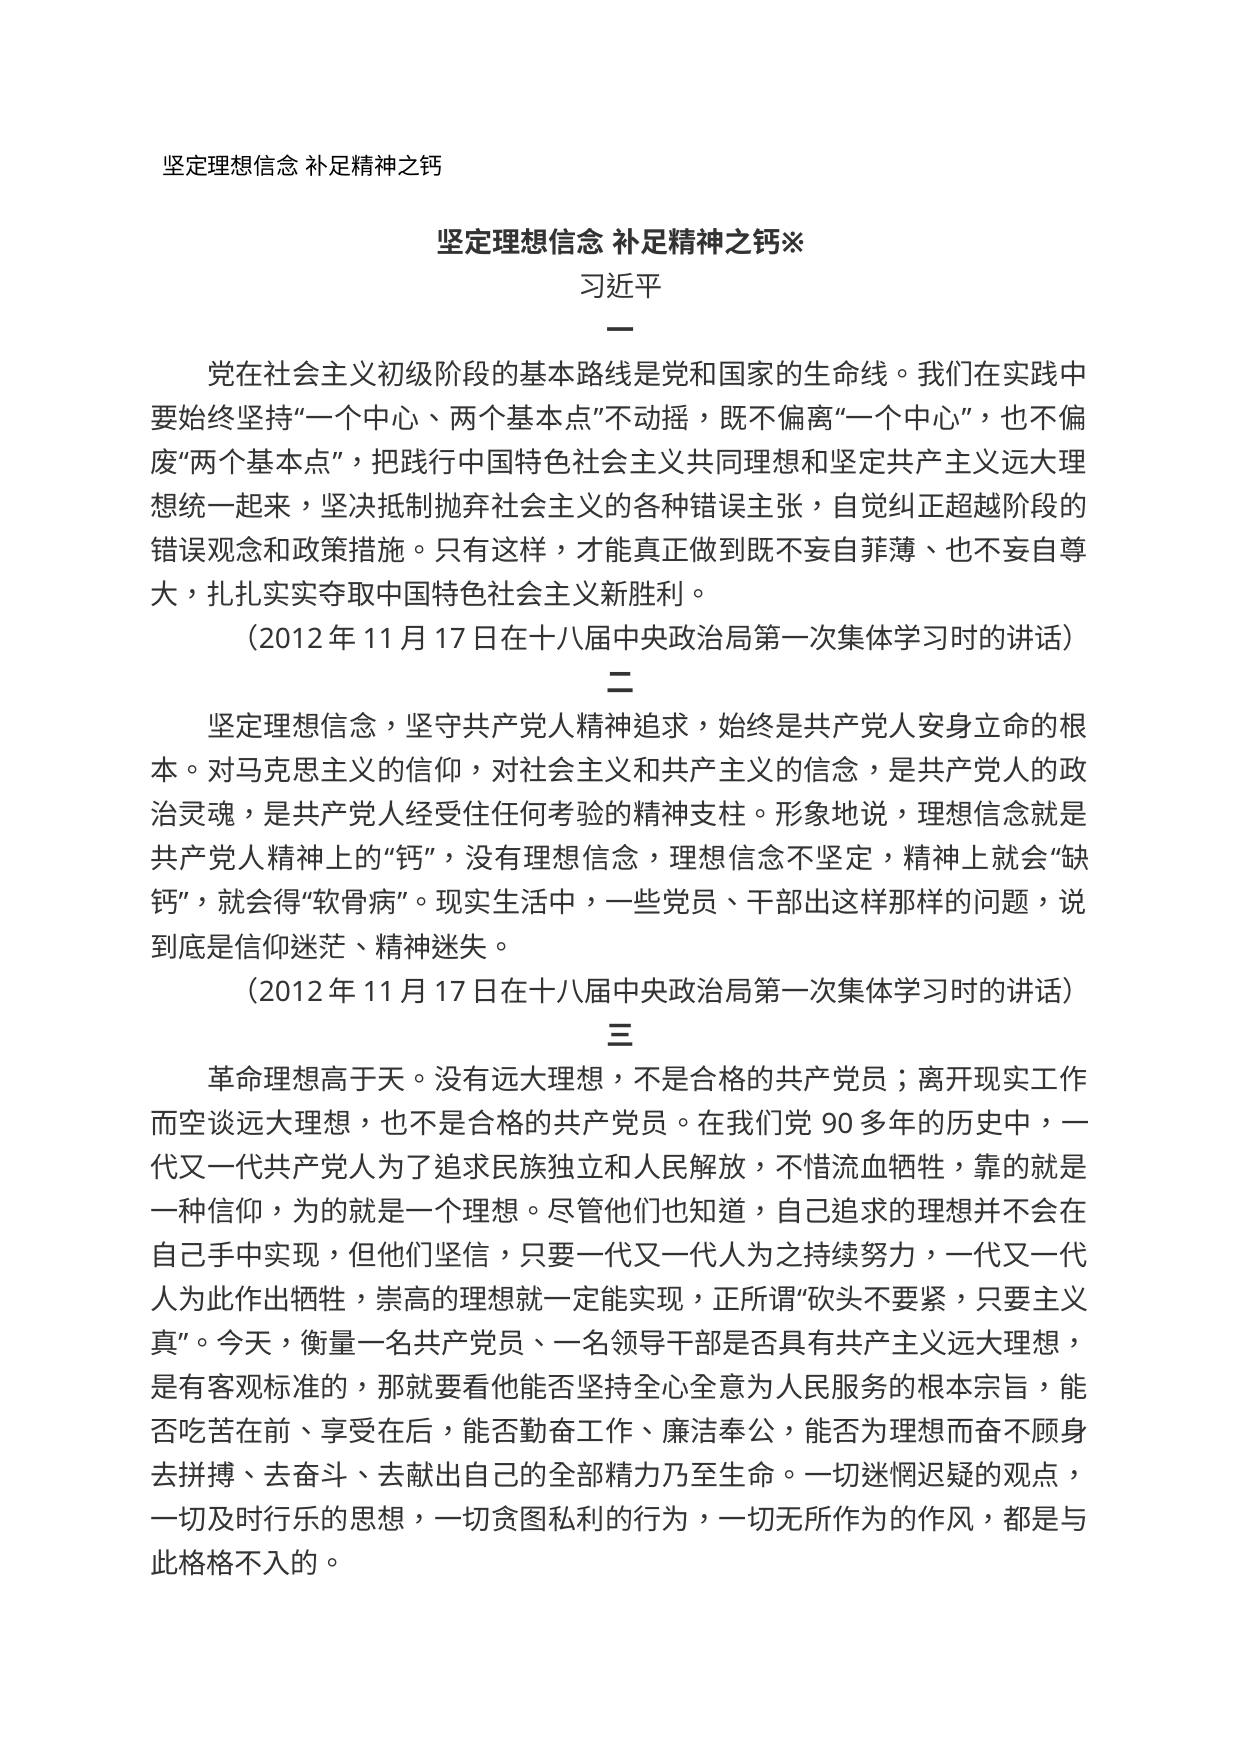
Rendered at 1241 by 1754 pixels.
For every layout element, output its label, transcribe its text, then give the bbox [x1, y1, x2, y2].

text 坚定理想信念 补足精神之钙 [150, 150, 1090, 217]
text 坚定理想信念，坚守共产党人精神追求，始终是共产党人安身立命的根本。对马克思主义的信仰，对社会主义和共产主义的信念，是共产党人的政治灵魂，是共产党人经受住任何考验的精神支柱。形象地说，理想信念就是共产党人精神上的“钙”，没有理想信念，理想信念不坚定，精神上就会“缺钙”，就会得“软骨病”。现实生活中，一些党员、干部出这样那样的问题，说到底是信仰迷茫、精神迷失。 [150, 707, 1090, 965]
text 党在社会主义初级阶段的基本路线是党和国家的生命线。我们在实践中要始终坚持“一个中心、两个基本点”不动摇，既不偏离“一个中心”，也不偏废“两个基本点”，把践行中国特色社会主义共同理想和坚定共产主义远大理想统一起来，坚决抵制抛弃社会主义的各种错误主张，自觉纠正超越阶段的错误观念和政策措施。只有这样，才能真正做到既不妄自菲薄、也不妄自尊大，扎扎实实夺取中国特色社会主义新胜利。 [150, 354, 1090, 613]
text 三 [150, 1015, 1090, 1053]
text （2012年11月17日在十八届中央政治局第一次集体学习时的讲话） [150, 971, 1090, 1009]
text 一 [150, 310, 1090, 348]
text 二 [150, 662, 1090, 701]
text （2012年11月17日在十八届中央政治局第一次集体学习时的讲话） [150, 618, 1090, 657]
text 革命理想高于天。没有远大理想，不是合格的共产党员；离开现实工作而空谈远大理想，也不是合格的共产党员。在我们党90多年的历史中，一代又一代共产党人为了追求民族独立和人民解放，不惜流血牺牲，靠的就是一种信仰，为的就是一个理想。尽管他们也知道，自己追求的理想并不会在自己手中实现，但他们坚信，只要一代又一代人为之持续努力，一代又一代人为此作出牺牲，崇高的理想就一定能实现，正所谓“砍头不要紧，只要主义真”。今天，衡量一名共产党员、一名领导干部是否具有共产主义远大理想，是有客观标准的，那就要看他能否坚持全心全意为人民服务的根本宗旨，能否吃苦在前、享受在后，能否勤奋工作、廉洁奉公，能否为理想而奋不顾身去拼搏、去奋斗、去献出自己的全部精力乃至生命。一切迷惘迟疑的观点，一切及时行乐的思想，一切贪图私利的行为，一切无所作为的作风，都是与此格格不入的。 [150, 1059, 1090, 1582]
text 坚定理想信念 补足精神之钙※ [150, 222, 1090, 260]
text 习近平 [150, 266, 1090, 304]
